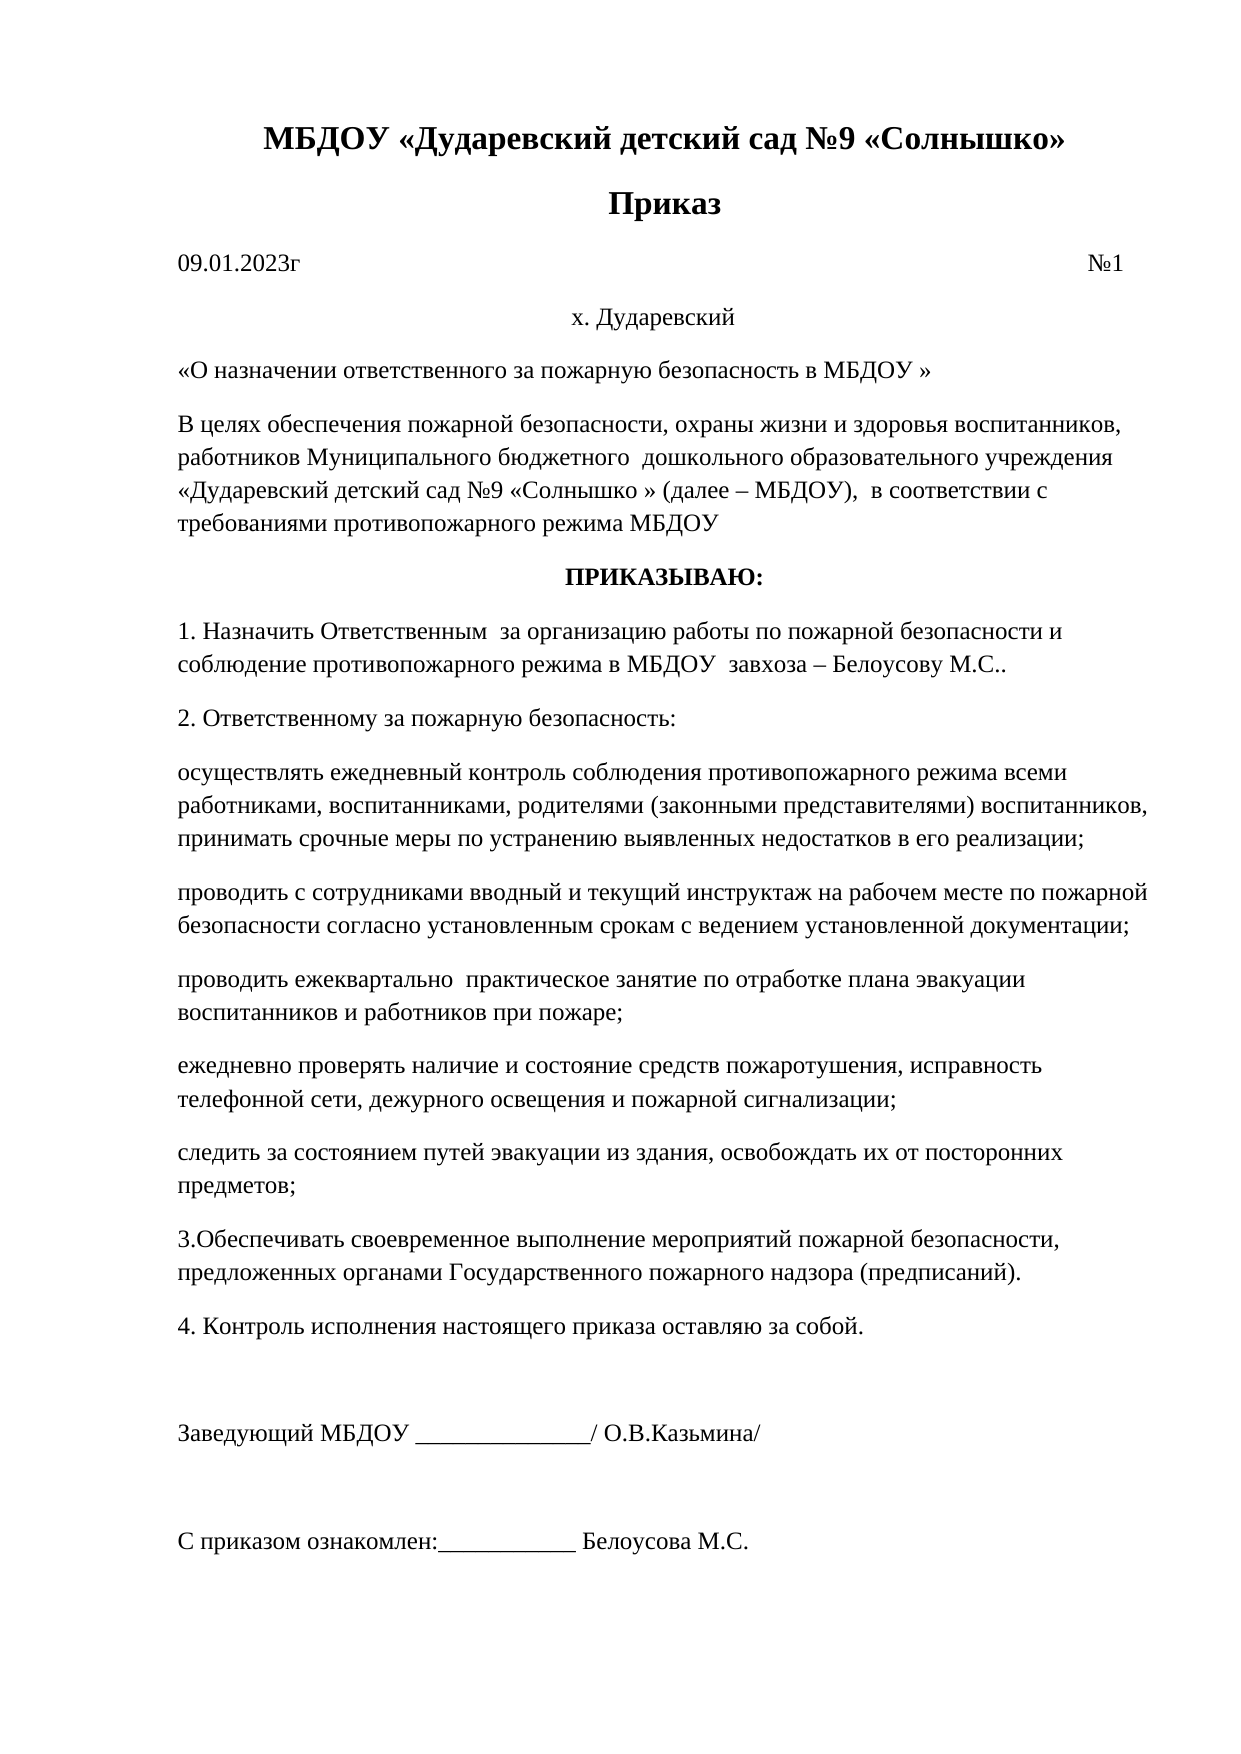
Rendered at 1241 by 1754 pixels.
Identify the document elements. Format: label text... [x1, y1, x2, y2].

text В целях обеспечения пожарной безопасности, охраны жизни и здоровья воспитанников, работников Муниципального бюджетного дошкольного образовательного учреждения «Дударевский детский сад №9 «Солнышко » (далее – МБДОУ), в соответствии с требованиями противопожарного режима МБДОУ [177, 409, 1152, 537]
text следить за состоянием путей эвакуации из здания, освобождать их от посторонних предметов; [177, 1137, 1152, 1199]
text осуществлять ежедневный контроль соблюдения противопожарного режима всеми работниками, воспитанниками, родителями (законными представителями) воспитанников, принимать срочные меры по устранению выявленных недостатков в его реализации; [177, 757, 1152, 852]
text проводить ежеквартально практическое занятие по отработке плана эвакуации воспитанников и работников при пожаре; [177, 964, 1152, 1026]
text проводить с сотрудниками вводный и текущий инструктаж на рабочем месте по пожарной безопасности согласно установленным срокам с ведением установленной документации; [177, 877, 1152, 939]
text Заведующий МБДОУ ______________/ О.В.Казьмина/ [177, 1418, 1152, 1447]
text С приказом ознакомлен:___________ Белоусова М.С. [177, 1526, 1152, 1554]
text ПРИКАЗЫВАЮ: [177, 562, 1152, 591]
text МБДОУ «Дударевский детский сад №9 «Солнышко» [177, 118, 1152, 156]
text х. Дударевский [177, 302, 1152, 331]
text 1. Назначить Ответственным за организацию работы по пожарной безопасности и соблюдение противопожарного режима в МБДОУ завхоза – Белоусову М.С.. [177, 616, 1152, 678]
text 4. Контроль исполнения настоящего приказа оставляю за собой. [177, 1311, 1152, 1340]
text 2. Ответственному за пожарную безопасность: [177, 703, 1152, 732]
text Приказ [177, 183, 1152, 221]
text ежедневно проверять наличие и состояние средств пожаротушения, исправность телефонной сети, дежурного освещения и пожарной сигнализации; [177, 1051, 1152, 1112]
text 09.01.2023г №1 [177, 248, 1152, 277]
text «О назначении ответственного за пожарную безопасность в МБДОУ » [177, 356, 1152, 384]
text 3.Обеспечивать своевременное выполнение мероприятий пожарной безопасности, предложенных органами Государственного пожарного надзора (предписаний). [177, 1224, 1152, 1286]
